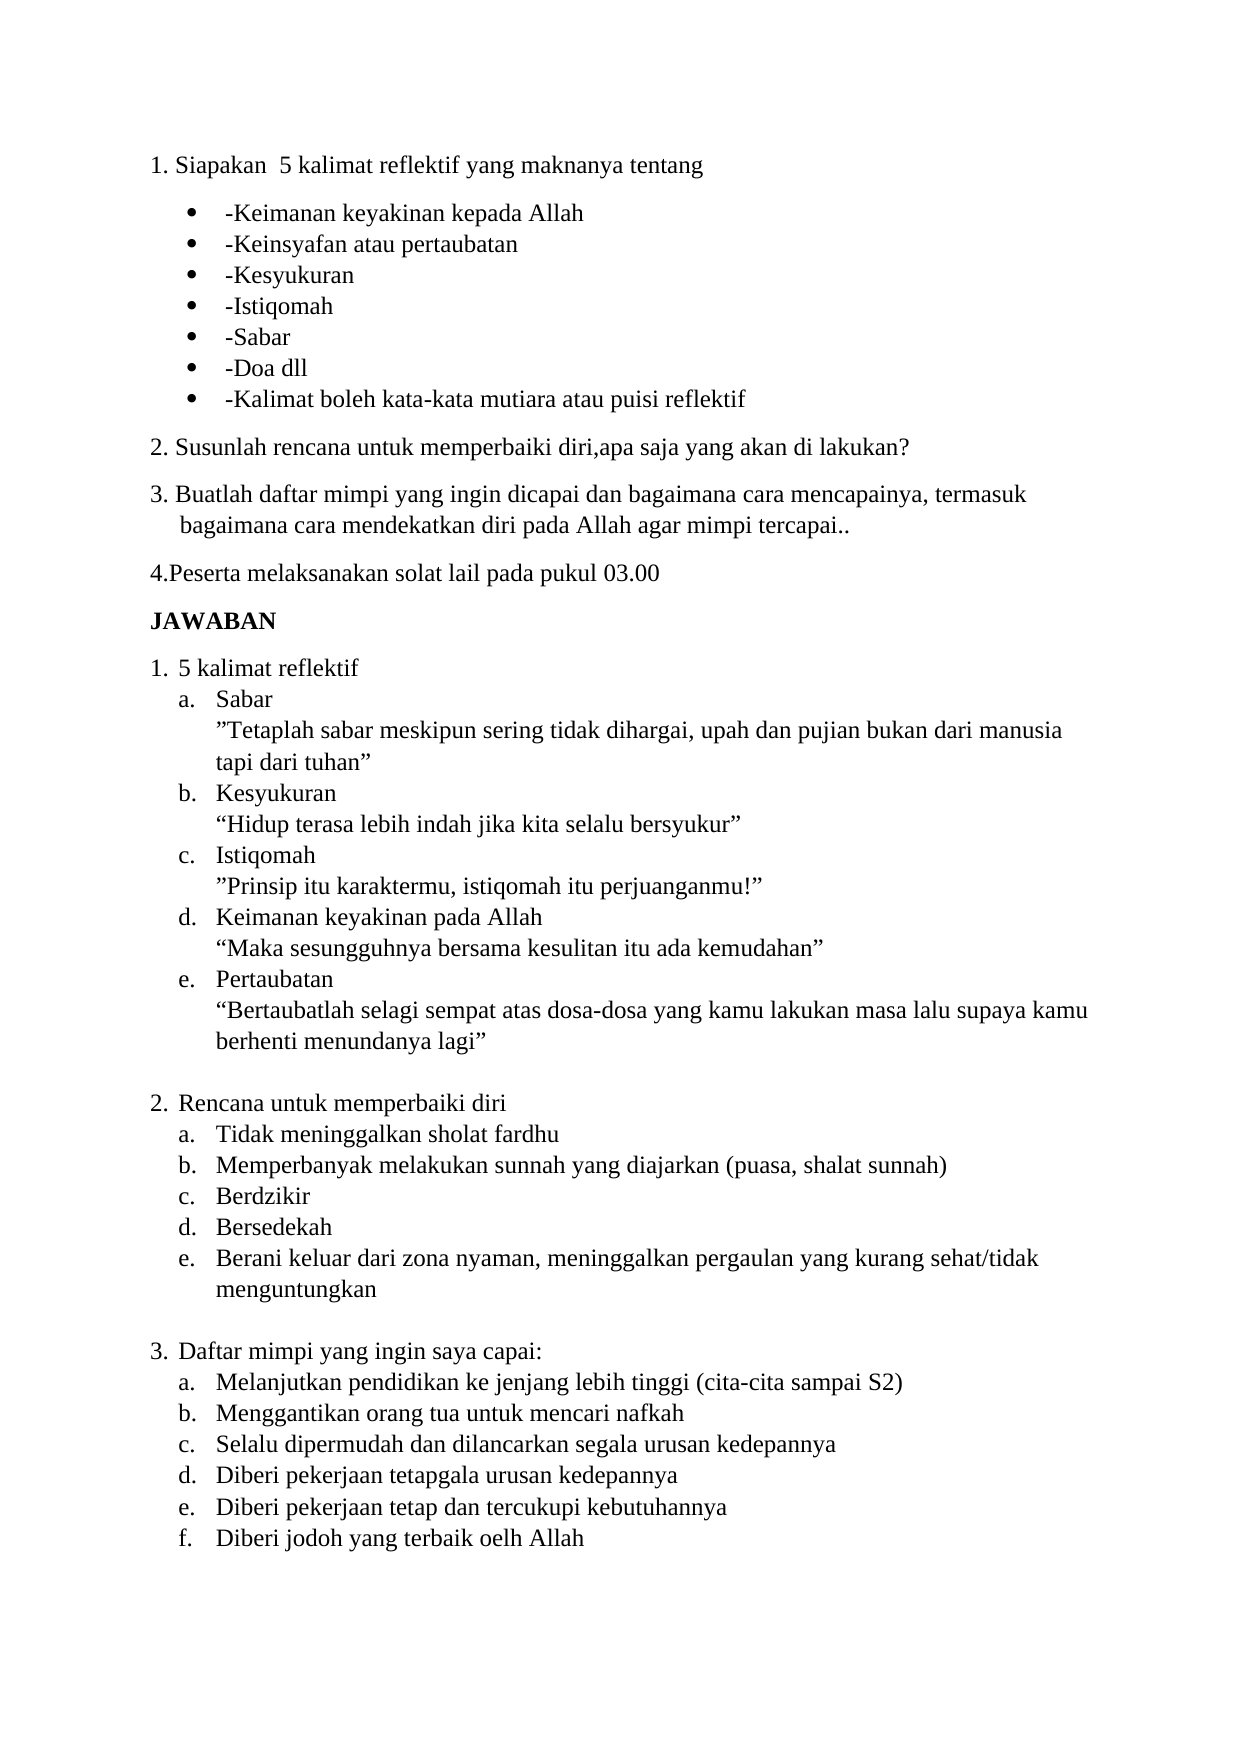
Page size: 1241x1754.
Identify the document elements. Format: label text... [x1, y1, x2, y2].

text 2. Susunlah rencana untuk memperbaiki diri,apa saja yang akan di lakukan? [150, 432, 1090, 460]
list Tidak meninggalkan sholat fardhu [178, 1119, 1090, 1148]
list Sabar [178, 684, 1090, 713]
list Daftar mimpi yang ingin saya capai: [150, 1336, 1090, 1365]
list Diberi pekerjaan tetapgala urusan kedepannya [178, 1461, 1090, 1489]
list -Keimanan keyakinan kepada Allah [187, 198, 1090, 226]
list “Bertaubatlah selagi sempat atas dosa-dosa yang kamu lakukan masa lalu supaya kamu berhenti menundanya lagi” [216, 995, 1090, 1055]
text 1. Siapakan 5 kalimat reflektif yang maknanya tentang [150, 150, 1090, 179]
list Memperbanyak melakukan sunnah yang diajarkan (puasa, shalat sunnah) [178, 1150, 1090, 1179]
list -Doa dll [187, 353, 1090, 382]
text JAWABAN [150, 606, 1090, 634]
list Rencana untuk memperbaiki diri [150, 1088, 1090, 1117]
text 4.Peserta melaksanakan solat lail pada pukul 03.00 [150, 558, 1090, 587]
list -Keinsyafan atau pertaubatan [187, 229, 1090, 257]
list -Kalimat boleh kata-kata mutiara atau puisi reflektif [187, 384, 1090, 413]
list Berani keluar dari zona nyaman, meninggalkan pergaulan yang kurang sehat/tidak menguntungkan [178, 1243, 1090, 1303]
list 5 kalimat reflektif [150, 653, 1090, 682]
list “Hidup terasa lebih indah jika kita selalu bersyukur” [216, 809, 1090, 837]
list Diberi pekerjaan tetap dan tercukupi kebutuhannya [178, 1492, 1090, 1520]
list Melanjutkan pendidikan ke jenjang lebih tinggi (cita-cita sampai S2) [178, 1367, 1090, 1396]
list -Istiqomah [187, 291, 1090, 319]
list Menggantikan orang tua untuk mencari nafkah [178, 1398, 1090, 1427]
list Berdzikir [178, 1181, 1090, 1210]
list “Maka sesungguhnya bersama kesulitan itu ada kemudahan” [216, 933, 1090, 962]
list Keimanan keyakinan pada Allah [178, 902, 1090, 931]
list Selalu dipermudah dan dilancarkan segala urusan kedepannya [178, 1429, 1090, 1458]
list Diberi jodoh yang terbaik oelh Allah [178, 1523, 1090, 1551]
list Bersedekah [178, 1212, 1090, 1241]
list ”Prinsip itu karaktermu, istiqomah itu perjuanganmu!” [216, 871, 1090, 899]
list -Kesyukuran [187, 260, 1090, 288]
text 3. Buatlah daftar mimpi yang ingin dicapai dan bagaimana cara mencapainya, termasuk bagaimana cara mendekatkan diri pada Allah agar mimpi tercapai.. [150, 479, 1090, 539]
list Istiqomah [178, 840, 1090, 868]
list ”Tetaplah sabar meskipun sering tidak dihargai, upah dan pujian bukan dari manusia tapi dari tuhan” [216, 716, 1090, 775]
list Kesyukuran [178, 778, 1090, 806]
list -Sabar [187, 322, 1090, 351]
list Pertaubatan [178, 964, 1090, 993]
